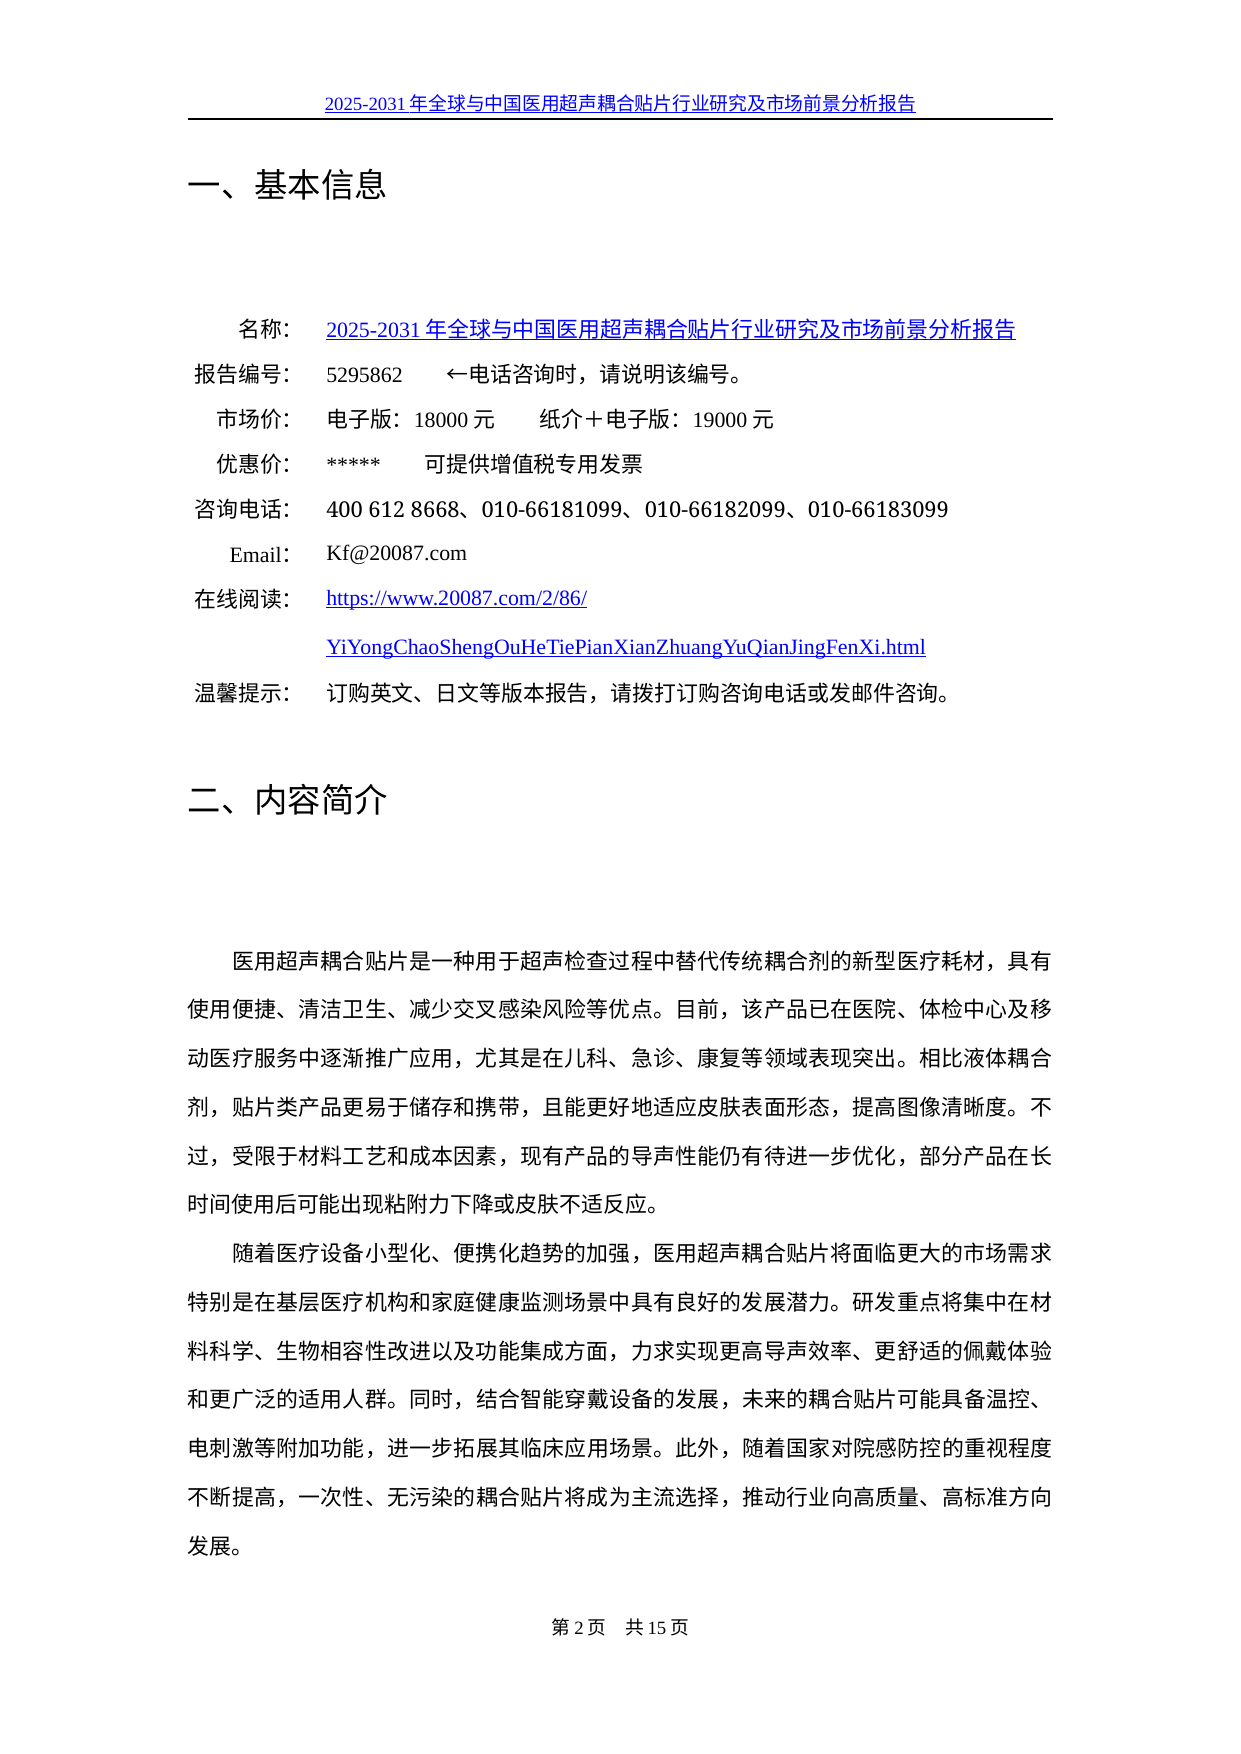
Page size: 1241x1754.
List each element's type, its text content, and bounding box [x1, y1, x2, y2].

table_cell 订购英文、日文等版本报告，请拨打订购咨询电话或发邮件咨询。 [315, 675, 1073, 720]
table_header 名称： [167, 312, 315, 357]
table_cell 优惠价： [167, 447, 315, 492]
table_cell 报告编号： [167, 357, 315, 402]
table_cell 5295862 ←电话咨询时，请说明该编号。 [315, 357, 1073, 402]
table_cell [315, 582, 1073, 675]
table_cell Kf@20087.com [315, 537, 1073, 582]
title 二、内容简介 [187, 766, 1053, 831]
table_cell 400 612 8668、010-66181099、010-66182099、010-66183099 [315, 492, 1073, 537]
table_header 2025-2031年全球与中国医用超声耦合贴片行业研究及市场前景分析报告 [315, 312, 1073, 357]
table_cell ***** 可提供增值税专用发票 [315, 447, 1073, 492]
table_cell 市场价： [167, 402, 315, 447]
table_cell 在线阅读： [167, 582, 315, 675]
table_cell 温馨提示： [167, 675, 315, 720]
table_cell Email： [167, 537, 315, 582]
title 一、基本信息 [187, 150, 1053, 215]
table_cell 电子版：18000 元 纸介＋电子版：19000 元 [315, 402, 1073, 447]
table_cell 咨询电话： [167, 492, 315, 537]
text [187, 943, 1053, 1561]
